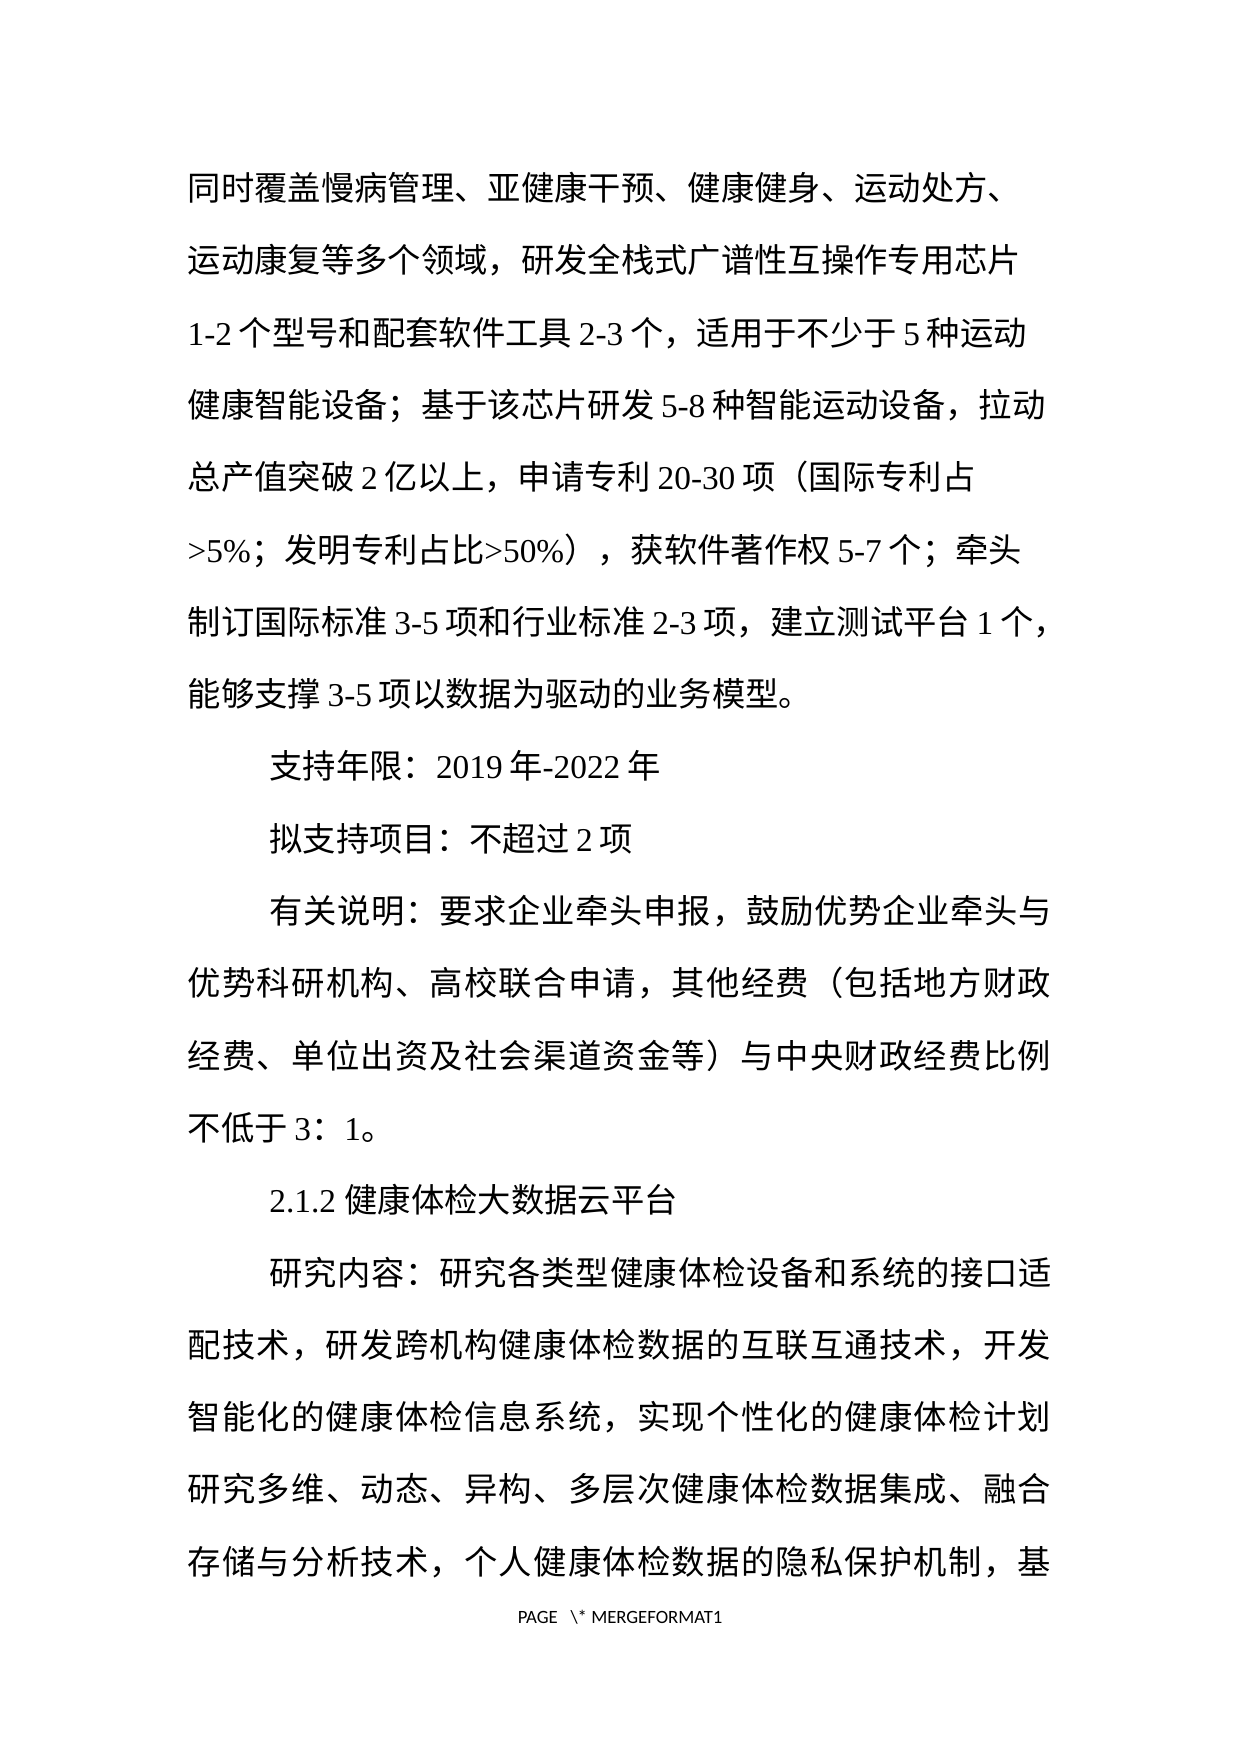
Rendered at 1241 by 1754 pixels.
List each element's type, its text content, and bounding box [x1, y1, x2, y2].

text 支持年限：2019年-2022年 [187, 740, 1053, 788]
text 2.1.2 健康体检大数据云平台 [187, 1174, 1053, 1222]
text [187, 162, 1053, 716]
text 有关说明：要求企业牵头申报，鼓励优势企业牵头与优势科研机构、高校联合申请，其他经费（包括地方财政经费、单位出资及社会渠道资金等）与中央财政经费比例不低于3：1。 [187, 885, 1053, 1150]
text 拟支持项目：不超过2项 [187, 813, 1053, 861]
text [187, 1246, 1053, 1584]
